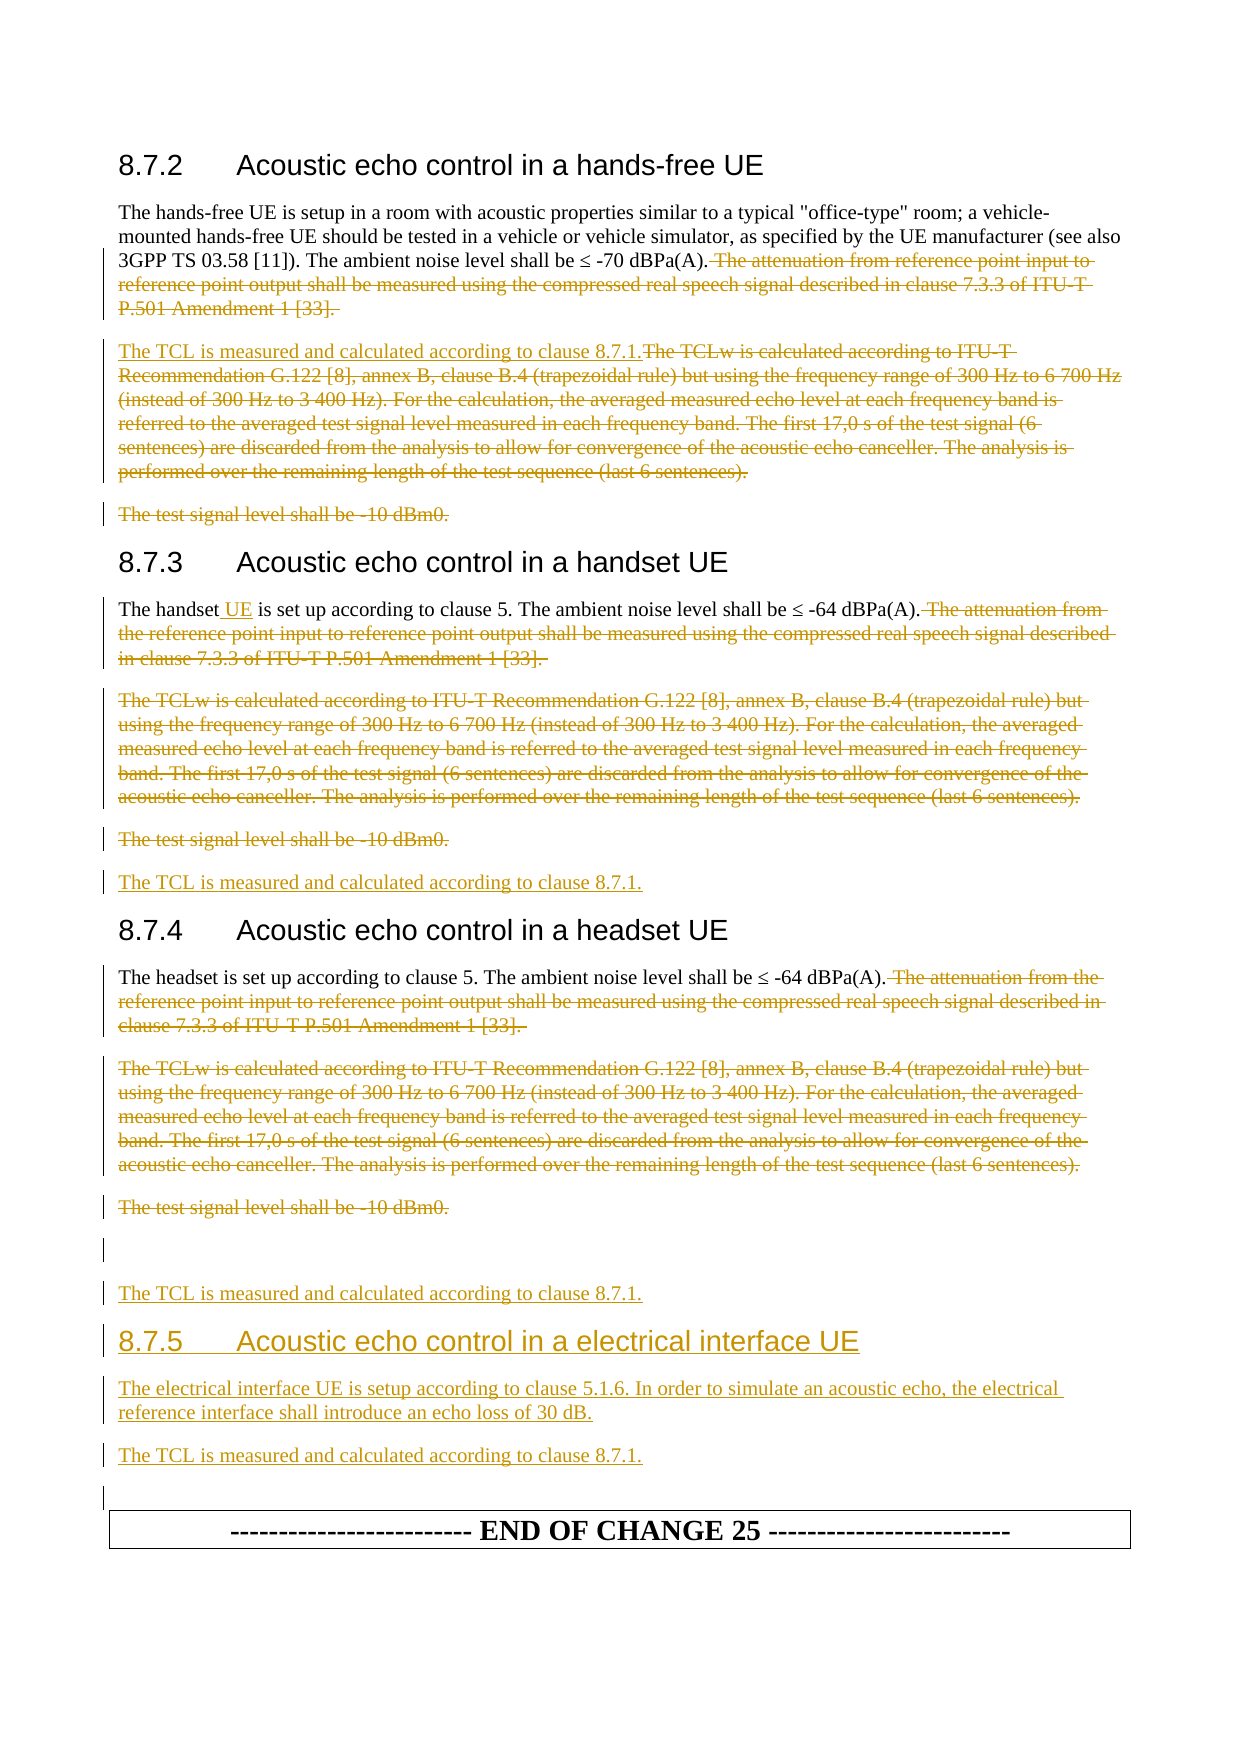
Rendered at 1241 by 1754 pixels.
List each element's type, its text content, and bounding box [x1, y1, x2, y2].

list ------------------------- END OF CHANGE 25 ------------------------- [110, 1511, 1130, 1548]
subtitle 8.7.3 Acoustic echo control in a handset UE [118, 545, 1122, 578]
text The handset is set up according to clause 5. The ambient noise level shall be ≤ -64 dBPa(A). [118, 597, 1122, 669]
subtitle 8.7.4 Acoustic echo control in a headset UE [118, 913, 1122, 946]
subtitle 8.7.2 Acoustic echo control in a hands-free UE [118, 148, 1122, 181]
text The hands-free UE is setup in a room with acoustic properties similar to a typical "office-type" room; a vehicle-mounted hands-free UE should be tested in a vehicle or vehicle simulator, as specified by the UE manufacturer (see also 3GPP TS 03.58 [11]). The ambient noise level shall be ≤ -70 dBPa(A). [118, 200, 1122, 320]
text The headset is set up according to clause 5. The ambient noise level shall be ≤ -64 dBPa(A). [118, 965, 1122, 1037]
